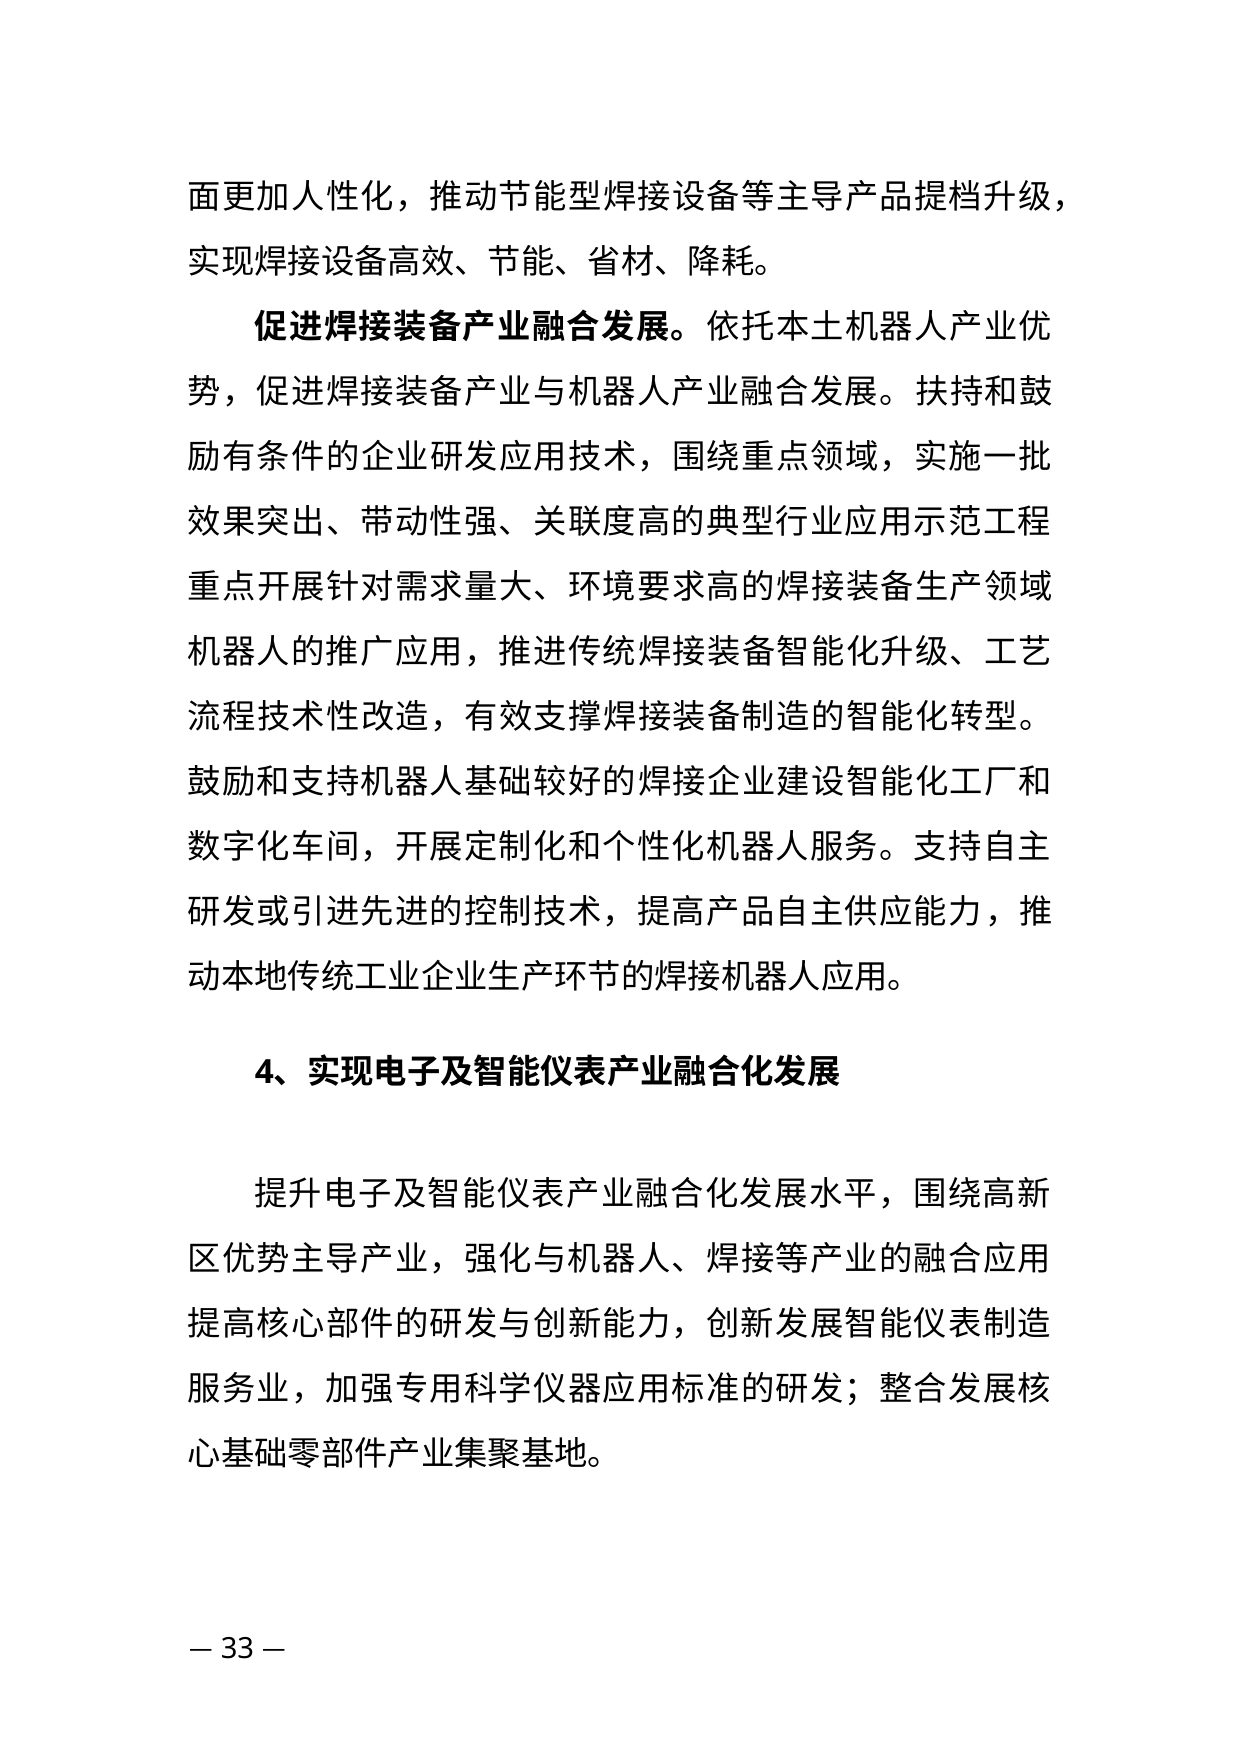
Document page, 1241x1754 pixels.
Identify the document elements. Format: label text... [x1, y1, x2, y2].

list 提升电子及智能仪表产业融合化发展水平，围绕高新区优势主导产业，强化与机器人、焊接等产业的融合应用；提高核心部件的研发与创新能力，创新发展智能仪表制造服务业，加强专用科学仪器应用标准的研发；整合发展核心基础零部件产业集聚基地。 [187, 1158, 1053, 1483]
text 促进焊接装备产业融合发展。依托本土机器人产业优势，促进焊接装备产业与机器人产业融合发展。扶持和鼓励有条件的企业研发应用技术，围绕重点领域，实施一批效果突出、带动性强、关联度高的典型行业应用示范工程。重点开展针对需求量大、环境要求高的焊接装备生产领域机器人的推广应用，推进传统焊接装备智能化升级、工艺流程技术性改造，有效支撑焊接装备制造的智能化转型。鼓励和支持机器人基础较好的焊接企业建设智能化工厂和数字化车间，开展定制化和个性化机器人服务。支持自主研发或引进先进的控制技术，提高产品自主供应能力，推动本地传统工业企业生产环节的焊接机器人应用。 [187, 292, 1053, 1007]
subtitle 4、实现电子及智能仪表产业融合化发展 [187, 1036, 1053, 1101]
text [187, 162, 1053, 292]
